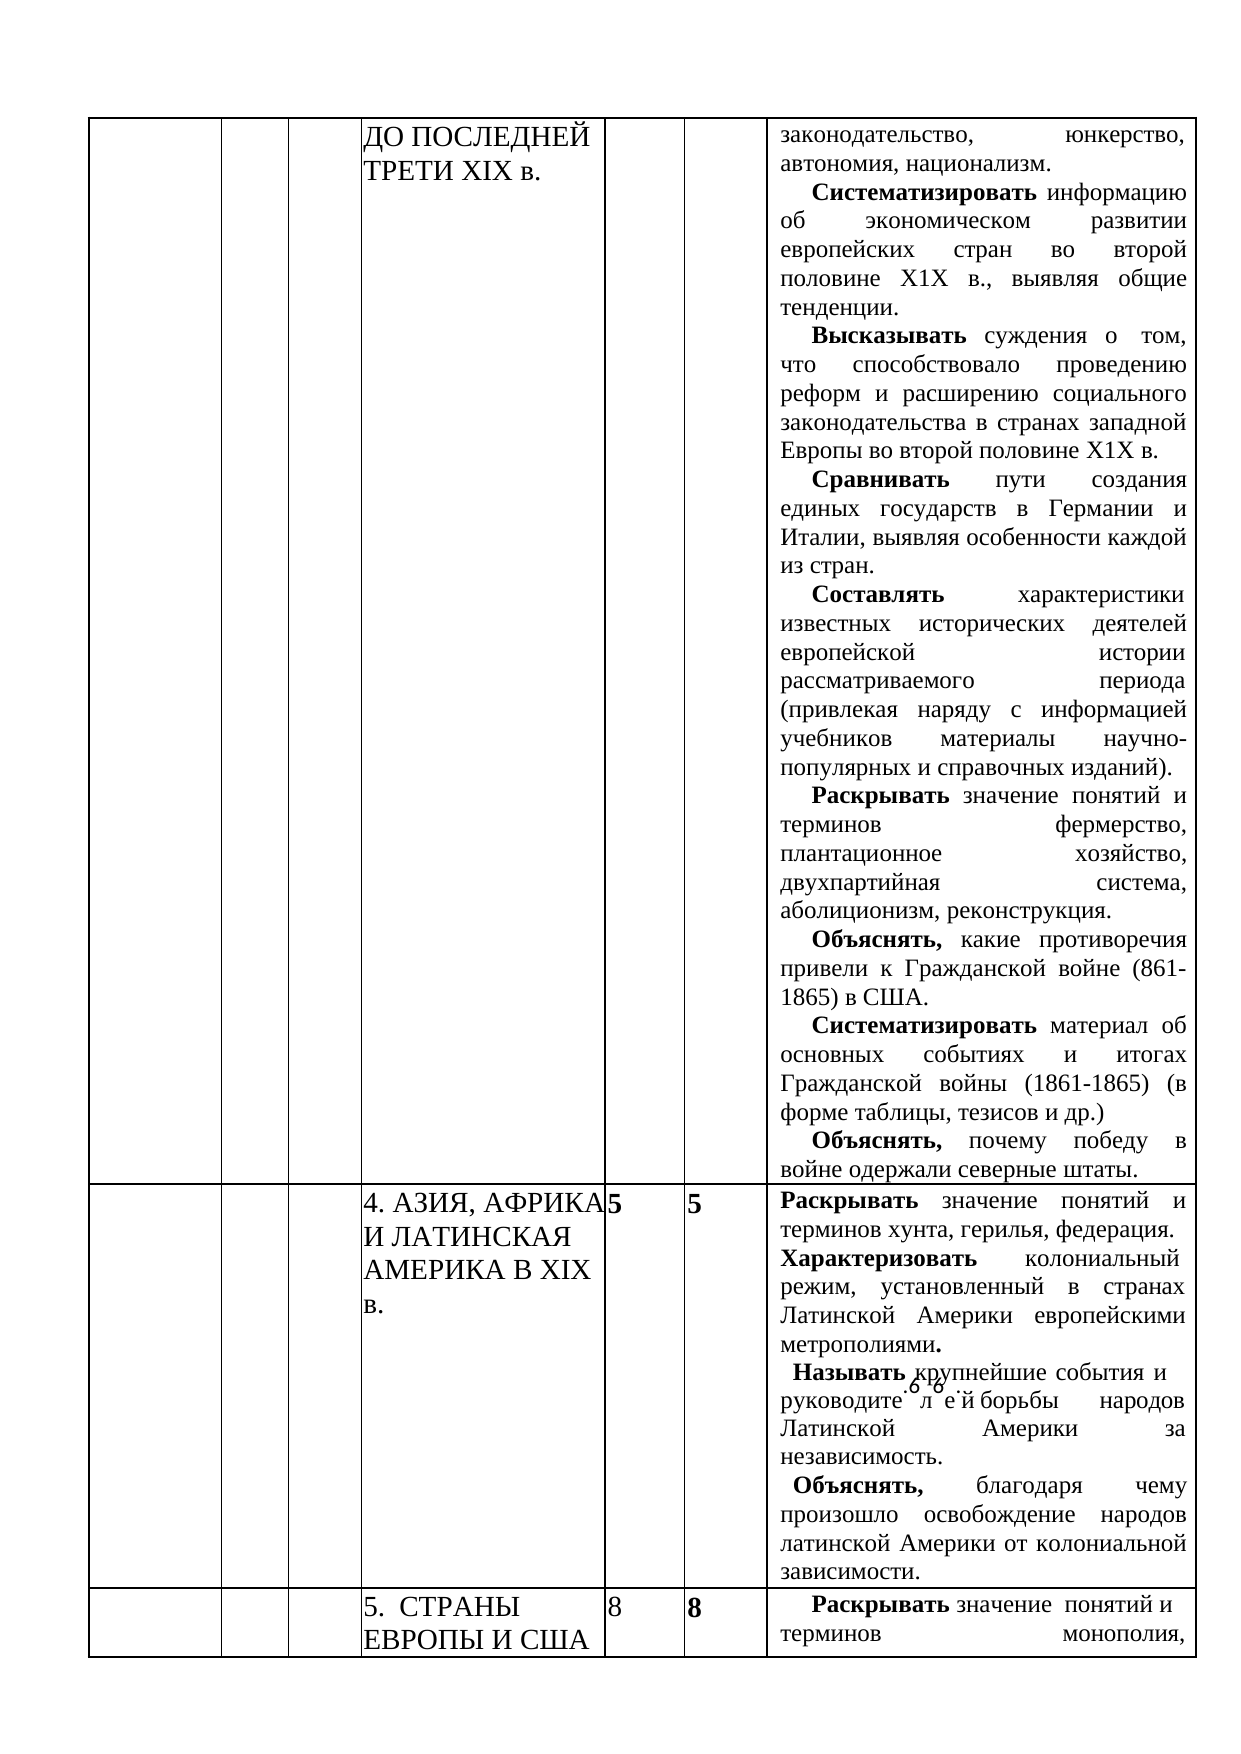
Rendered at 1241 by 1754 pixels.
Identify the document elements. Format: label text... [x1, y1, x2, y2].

table_cell Раскрывать значение понятий и терминов хунта, герилья, федерация. Характеризовать колониальный режим, установленный в странах Латинской Америки европейскими метрополиями. Называть крупнейшие события и руководите.6л6е.й борьбы народов Латинской Америки за независимость. Объяснять, благодаря чему произошло освобождение народов латинской Америки от колониальной зависимости. [768, 1185, 1195, 1587]
table_header [289, 119, 361, 1183]
table_cell [222, 1185, 288, 1587]
table_cell 8 [606, 1589, 684, 1656]
table_cell 5 [685, 1185, 766, 1587]
table_cell 5 [606, 1185, 684, 1587]
table_cell 4. АЗИЯ, АФРИКА И ЛАТИНСКАЯ АМЕРИКА В XIX в. [362, 1185, 604, 1587]
table_cell [90, 1185, 221, 1587]
table_cell 5. СТРАНЫ ЕВРОПЫ И США [362, 1589, 604, 1656]
table_header [685, 119, 766, 1183]
table_header [606, 119, 684, 1183]
table_cell [289, 1185, 361, 1587]
table_cell 8 [685, 1589, 766, 1656]
table_cell Раскрывать значение понятий и терминов монополия, [768, 1589, 1195, 1656]
table_header ДО ПОСЛЕДНЕЙ ТРЕТИ XIX в. [362, 119, 604, 1183]
table_header [90, 119, 221, 1183]
table_cell [90, 1589, 221, 1656]
table_cell [222, 1589, 288, 1656]
table_header законодательство, юнкерство, автономия, национализм. Систематизировать информацию об экономическом развитии европейских стран во второй половине Х1Х в., выявляя общие тенденции. Высказывать суждения о том, что способствовало проведению реформ и расширению социального законодательства в странах западной Европы во второй половине Х1Х в. Сравнивать пути создания единых государств в Германии и Италии, выявляя особенности каждой из стран. Составлять характеристики известных исторических деятелей европейской истории рассматриваемого периода (привлекая наряду с информацией учебников материалы научно- популярных и справочных изданий). Раскрывать значение понятий и терминов фермерство, плантационное хозяйство, двухпартийная система, аболиционизм, реконструкция. Объяснять, какие противоречия привели к Гражданской войне (861- 1865) в США. Систематизировать материал об основных событиях и итогах Гражданской войны (1861-1865) (в форме таблицы, тезисов и др.) Объяснять, почему победу в войне одержали северные штаты. [768, 119, 1195, 1183]
table_header [222, 119, 288, 1183]
table_cell [289, 1589, 361, 1656]
